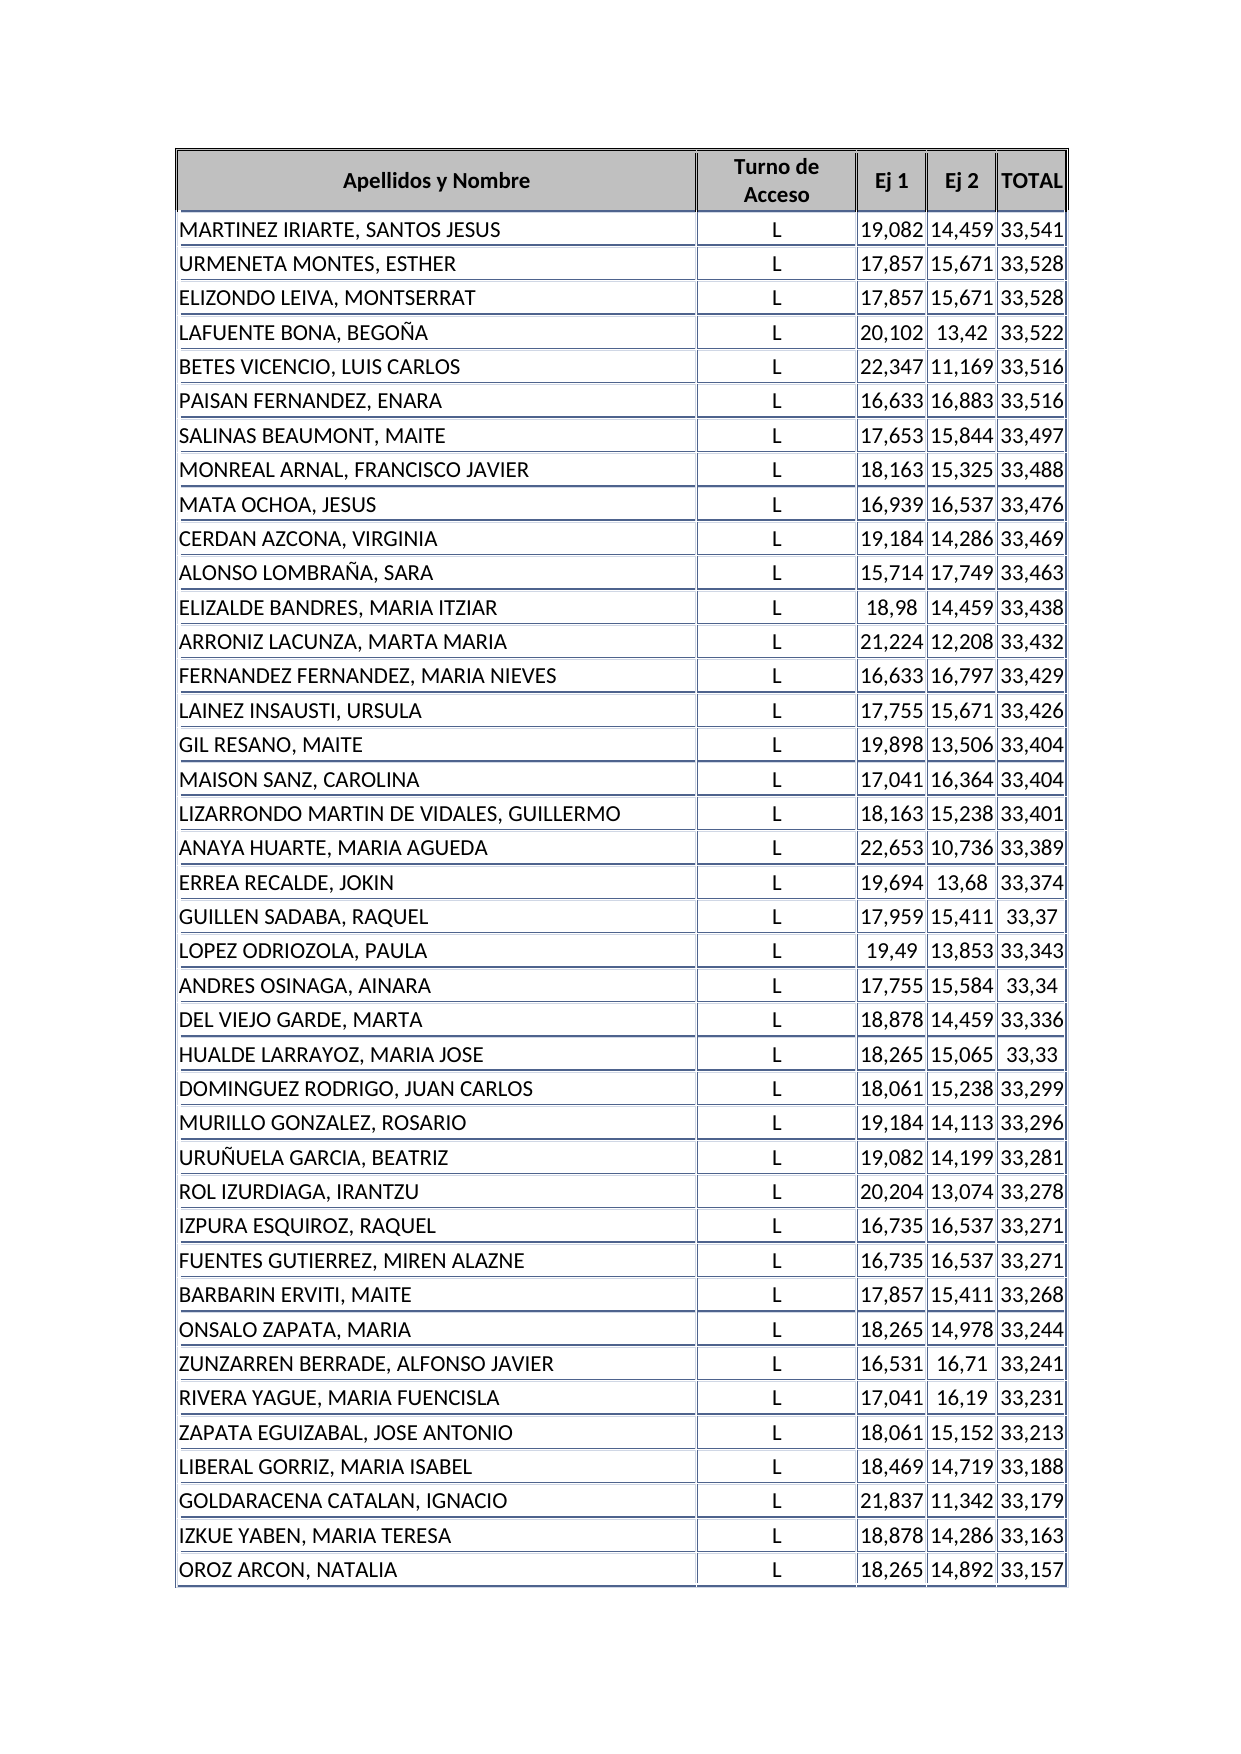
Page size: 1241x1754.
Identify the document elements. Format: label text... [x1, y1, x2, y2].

table_cell 33,157 [997, 1551, 1067, 1585]
table_cell 22,653 [858, 832, 925, 863]
table_cell 17,959 [858, 901, 925, 932]
table_cell 33,438 [998, 588, 1066, 622]
table_cell 33,404 [997, 726, 1067, 760]
table_cell 18,878 [858, 1004, 925, 1035]
table_cell 33,401 [998, 794, 1066, 829]
table_cell L [698, 1107, 855, 1138]
table_cell L [698, 1176, 855, 1207]
table_cell L [697, 1554, 857, 1585]
table_cell 11,342 [928, 1485, 995, 1516]
table_cell 14,286 [928, 1520, 995, 1551]
table_cell PAISAN FERNANDEZ, ENARA [176, 382, 697, 416]
table_cell 18,265 [858, 1313, 925, 1344]
table_cell L [698, 1348, 855, 1379]
table_header Turno de Acceso [697, 151, 857, 210]
table_cell L [698, 935, 855, 966]
table_cell 33,299 [998, 1069, 1066, 1104]
table_cell RIVERA YAGUE, MARIA FUENCISLA [176, 1379, 697, 1413]
table_cell 33,389 [997, 829, 1067, 863]
table_cell 10,736 [928, 832, 995, 863]
table_cell GOLDARACENA CATALAN, IGNACIO [176, 1482, 697, 1516]
table_cell 15,238 [928, 798, 995, 829]
table_cell 21,224 [858, 626, 925, 657]
table_cell 20,102 [858, 317, 925, 347]
table_cell 15,671 [928, 282, 995, 313]
table_cell GIL RESANO, MAITE [176, 726, 697, 760]
table_cell 14,978 [928, 1313, 995, 1344]
table_cell 33,33 [998, 1035, 1065, 1069]
table_cell 18,163 [858, 798, 925, 829]
table_cell LIBERAL GORRIZ, MARIA ISABEL [178, 1448, 695, 1482]
table_cell 14,199 [928, 1142, 995, 1172]
table_cell 18,878 [858, 1520, 925, 1551]
table_cell 13,68 [928, 867, 995, 897]
table_cell ERREA RECALDE, JOKIN [178, 863, 695, 897]
table_cell 15,584 [928, 970, 995, 1001]
table_cell DOMINGUEZ RODRIGO, JUAN CARLOS [178, 1069, 695, 1104]
table_cell 16,797 [928, 660, 995, 691]
table_cell 33,476 [998, 485, 1065, 519]
table_cell 14,459 [928, 592, 995, 622]
table_cell 33,336 [997, 1001, 1067, 1035]
table_cell LOPEZ ODRIOZOLA, PAULA [176, 932, 697, 966]
table_cell 17,857 [858, 282, 925, 313]
table_cell 14,113 [928, 1107, 995, 1138]
table_cell 14,719 [928, 1451, 995, 1482]
table_cell 17,041 [858, 1382, 925, 1413]
table_header TOTAL [997, 151, 1065, 210]
table_cell L [698, 1382, 855, 1413]
table_cell ZUNZARREN BERRADE, ALFONSO JAVIER [178, 1344, 695, 1379]
table_cell URUÑUELA GARCIA, BEATRIZ [178, 1138, 695, 1172]
table_cell 15,671 [928, 695, 995, 726]
table_cell 15,152 [928, 1417, 995, 1447]
table_cell 14,286 [928, 523, 995, 554]
table_cell 19,082 [858, 1142, 925, 1172]
table_cell LIZARRONDO MARTIN DE VIDALES, GUILLERMO [178, 794, 695, 829]
table_cell SALINAS BEAUMONT, MAITE [178, 416, 695, 451]
table_cell L [698, 317, 855, 347]
table_cell FUENTES GUTIERREZ, MIREN ALAZNE [178, 1241, 695, 1276]
table_cell 19,694 [858, 867, 925, 897]
table_cell L [698, 1210, 855, 1241]
table_cell 15,065 [928, 1038, 995, 1069]
table_cell 33,179 [997, 1482, 1067, 1516]
table_cell 33,244 [998, 1310, 1065, 1344]
table_cell MONREAL ARNAL, FRANCISCO JAVIER [176, 451, 697, 485]
table_cell 33,163 [998, 1516, 1066, 1551]
table_cell ELIZALDE BANDRES, MARIA ITZIAR [178, 588, 695, 622]
table_cell 16,883 [928, 385, 995, 416]
table_cell L [698, 695, 855, 726]
table_cell L [698, 970, 855, 1001]
table_cell 17,755 [858, 695, 925, 726]
table_cell ANAYA HUARTE, MARIA AGUEDA [176, 829, 697, 863]
table_cell 15,325 [928, 454, 995, 485]
table_cell L [698, 385, 855, 416]
table_cell MAISON SANZ, CAROLINA [178, 760, 695, 794]
table_cell 33,426 [998, 691, 1066, 726]
table_cell 19,898 [858, 729, 925, 760]
table_cell GUILLEN SADABA, RAQUEL [178, 898, 695, 932]
table_cell 33,231 [997, 1379, 1067, 1413]
table_cell 16,537 [928, 1245, 995, 1276]
table_cell 18,265 [858, 1038, 925, 1069]
table_cell 33,463 [997, 554, 1067, 588]
table_cell L [698, 1417, 855, 1447]
table_cell 12,208 [928, 626, 995, 657]
table_cell 14,459 [928, 1004, 995, 1035]
table_cell L [698, 626, 855, 657]
table_cell 11,169 [928, 351, 995, 382]
table_cell L [698, 798, 855, 829]
table_cell 22,347 [858, 351, 925, 382]
table_cell 15,714 [858, 557, 925, 588]
table_cell 33,296 [997, 1104, 1067, 1138]
table_cell 33,188 [998, 1448, 1066, 1482]
table_cell 16,531 [858, 1348, 925, 1379]
table_cell L [698, 1279, 855, 1310]
table_cell 19,49 [858, 935, 925, 966]
table_cell 16,537 [928, 1210, 995, 1241]
table_cell 33,37 [998, 898, 1066, 932]
table_cell 33,241 [998, 1344, 1066, 1379]
table_cell 33,528 [997, 279, 1067, 313]
table_cell 18,061 [858, 1073, 925, 1104]
table_cell L [698, 282, 855, 313]
table_cell 18,469 [858, 1451, 925, 1482]
table_cell 16,939 [858, 488, 925, 519]
table_cell IZKUE YABEN, MARIA TERESA [178, 1516, 695, 1551]
table_cell ROL IZURDIAGA, IRANTZU [178, 1173, 695, 1207]
table_cell 33,34 [998, 966, 1066, 1001]
table_cell 33,516 [998, 348, 1066, 382]
table_cell L [698, 523, 855, 554]
table_cell L [698, 488, 855, 519]
table_cell L [698, 1073, 855, 1104]
table_cell ELIZONDO LEIVA, MONTSERRAT [176, 279, 697, 313]
table_cell 33,469 [998, 519, 1066, 554]
table_cell 17,755 [858, 970, 925, 1001]
table_cell 15,411 [928, 901, 995, 932]
table_cell 16,19 [928, 1382, 995, 1413]
table_cell 33,374 [998, 863, 1066, 897]
table_cell L [698, 832, 855, 863]
table_cell 16,537 [928, 488, 995, 519]
table_cell ANDRES OSINAGA, AINARA [178, 966, 695, 1001]
table_cell 14,892 [927, 1554, 997, 1585]
table_cell 15,411 [928, 1279, 995, 1310]
table_cell L [698, 351, 855, 382]
table_cell 15,844 [928, 420, 995, 451]
table_cell LAFUENTE BONA, BEGOÑA [178, 313, 695, 347]
table_cell MURILLO GONZALEZ, ROSARIO [176, 1104, 697, 1138]
table_cell 16,633 [858, 385, 925, 416]
table_cell L [698, 1245, 855, 1276]
table_cell 17,857 [858, 1279, 925, 1310]
table_cell L [698, 1313, 855, 1344]
table_cell 16,735 [858, 1245, 925, 1276]
table_cell 19,184 [858, 523, 925, 554]
table_cell 33,528 [998, 244, 1066, 279]
table_cell 33,271 [998, 1241, 1066, 1276]
table_cell 17,749 [928, 557, 995, 588]
table_cell DEL VIEJO GARDE, MARTA [176, 1001, 697, 1035]
table_cell 13,42 [928, 317, 995, 347]
table_cell BETES VICENCIO, LUIS CARLOS [178, 348, 695, 382]
table_cell L [698, 1485, 855, 1516]
table_cell IZPURA ESQUIROZ, RAQUEL [176, 1207, 697, 1241]
table_cell CERDAN AZCONA, VIRGINIA [178, 519, 695, 554]
table_cell 13,074 [928, 1176, 995, 1207]
table_cell 33,522 [998, 313, 1066, 347]
table_cell ONSALO ZAPATA, MARIA [178, 1310, 695, 1344]
table_cell 21,837 [858, 1485, 925, 1516]
table_header Ej 2 [927, 151, 997, 210]
table_cell 33,271 [997, 1207, 1067, 1241]
table_cell L [698, 867, 855, 897]
table_cell L [698, 1038, 855, 1069]
table_cell 16,71 [928, 1348, 995, 1379]
table_cell 16,364 [928, 763, 995, 794]
table_cell 33,516 [997, 382, 1067, 416]
table_cell 33,343 [997, 932, 1067, 966]
table_cell L [698, 1520, 855, 1551]
table_header Ej 1 [857, 151, 927, 210]
table_cell L [698, 248, 855, 279]
table_cell L [698, 420, 855, 451]
table_cell ARRONIZ LACUNZA, MARTA MARIA [178, 623, 695, 657]
table_cell L [698, 592, 855, 622]
table_cell MARTINEZ IRIARTE, SANTOS JESUS [178, 210, 695, 244]
table_cell 19,184 [858, 1107, 925, 1138]
table_cell 33,268 [997, 1276, 1067, 1310]
table_cell 18,163 [858, 454, 925, 485]
table_cell L [698, 1004, 855, 1035]
table_cell L [698, 557, 855, 588]
table_cell 13,506 [928, 729, 995, 760]
table_cell L [698, 901, 855, 932]
table_cell 33,488 [997, 451, 1067, 485]
table_cell 18,265 [857, 1554, 927, 1585]
table_cell L [698, 454, 855, 485]
table_cell 15,238 [928, 1073, 995, 1104]
table_cell URMENETA MONTES, ESTHER [178, 244, 695, 279]
table_cell L [698, 660, 855, 691]
table_cell BARBARIN ERVITI, MAITE [176, 1276, 697, 1310]
table_cell 33,213 [998, 1413, 1066, 1447]
table_cell L [698, 1142, 855, 1172]
table_cell 17,653 [858, 420, 925, 451]
table_cell ALONSO LOMBRAÑA, SARA [176, 554, 697, 588]
table_cell 33,281 [998, 1138, 1066, 1172]
table_cell L [698, 213, 855, 244]
table_cell MATA OCHOA, JESUS [178, 485, 695, 519]
table_cell ZAPATA EGUIZABAL, JOSE ANTONIO [178, 1413, 695, 1447]
table_cell 20,204 [858, 1176, 925, 1207]
table_cell 15,671 [928, 248, 995, 279]
table_cell 18,061 [858, 1417, 925, 1447]
table_cell 19,082 [858, 213, 925, 244]
table_cell 18,98 [858, 592, 925, 622]
table_cell 33,541 [998, 210, 1065, 244]
table_header Apellidos y Nombre [178, 151, 697, 210]
table_cell 33,404 [998, 760, 1065, 794]
table_cell L [698, 729, 855, 760]
table_cell LAINEZ INSAUSTI, URSULA [178, 691, 695, 726]
table_cell 14,459 [928, 213, 995, 244]
table_cell HUALDE LARRAYOZ, MARIA JOSE [178, 1035, 695, 1069]
table_cell 33,278 [998, 1173, 1066, 1207]
table_cell FERNANDEZ FERNANDEZ, MARIA NIEVES [176, 657, 697, 691]
table_cell 33,432 [998, 623, 1066, 657]
table_cell 17,857 [858, 248, 925, 279]
table_cell 16,633 [858, 660, 925, 691]
table_cell 13,853 [928, 935, 995, 966]
table_cell 16,735 [858, 1210, 925, 1241]
table_cell OROZ ARCON, NATALIA [176, 1551, 697, 1585]
table_cell L [698, 1451, 855, 1482]
table_cell 33,497 [998, 416, 1066, 451]
table_cell L [698, 763, 855, 794]
table_cell 33,429 [997, 657, 1067, 691]
table_cell 17,041 [858, 763, 925, 794]
